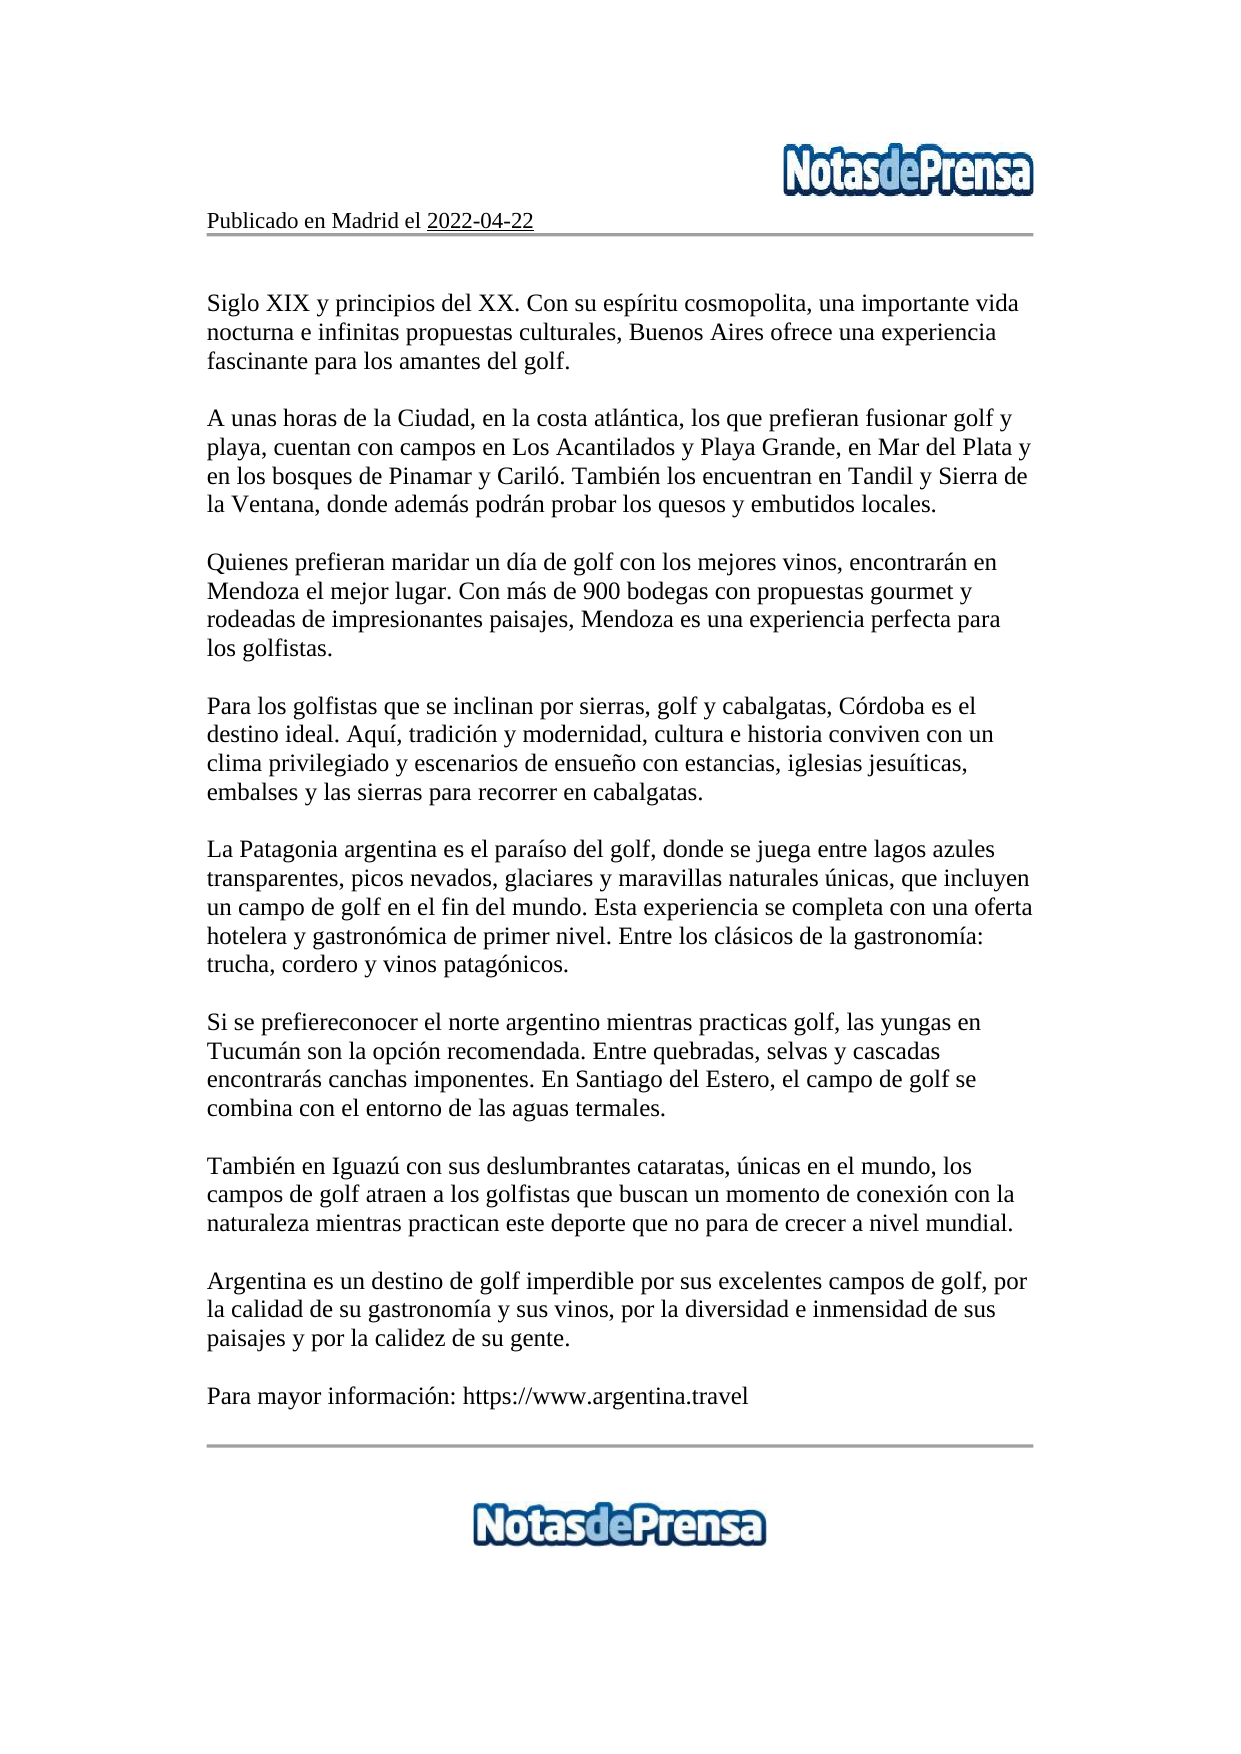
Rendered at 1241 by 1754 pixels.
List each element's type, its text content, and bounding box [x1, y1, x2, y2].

picture [783, 142, 1034, 199]
picture [473, 1501, 767, 1548]
